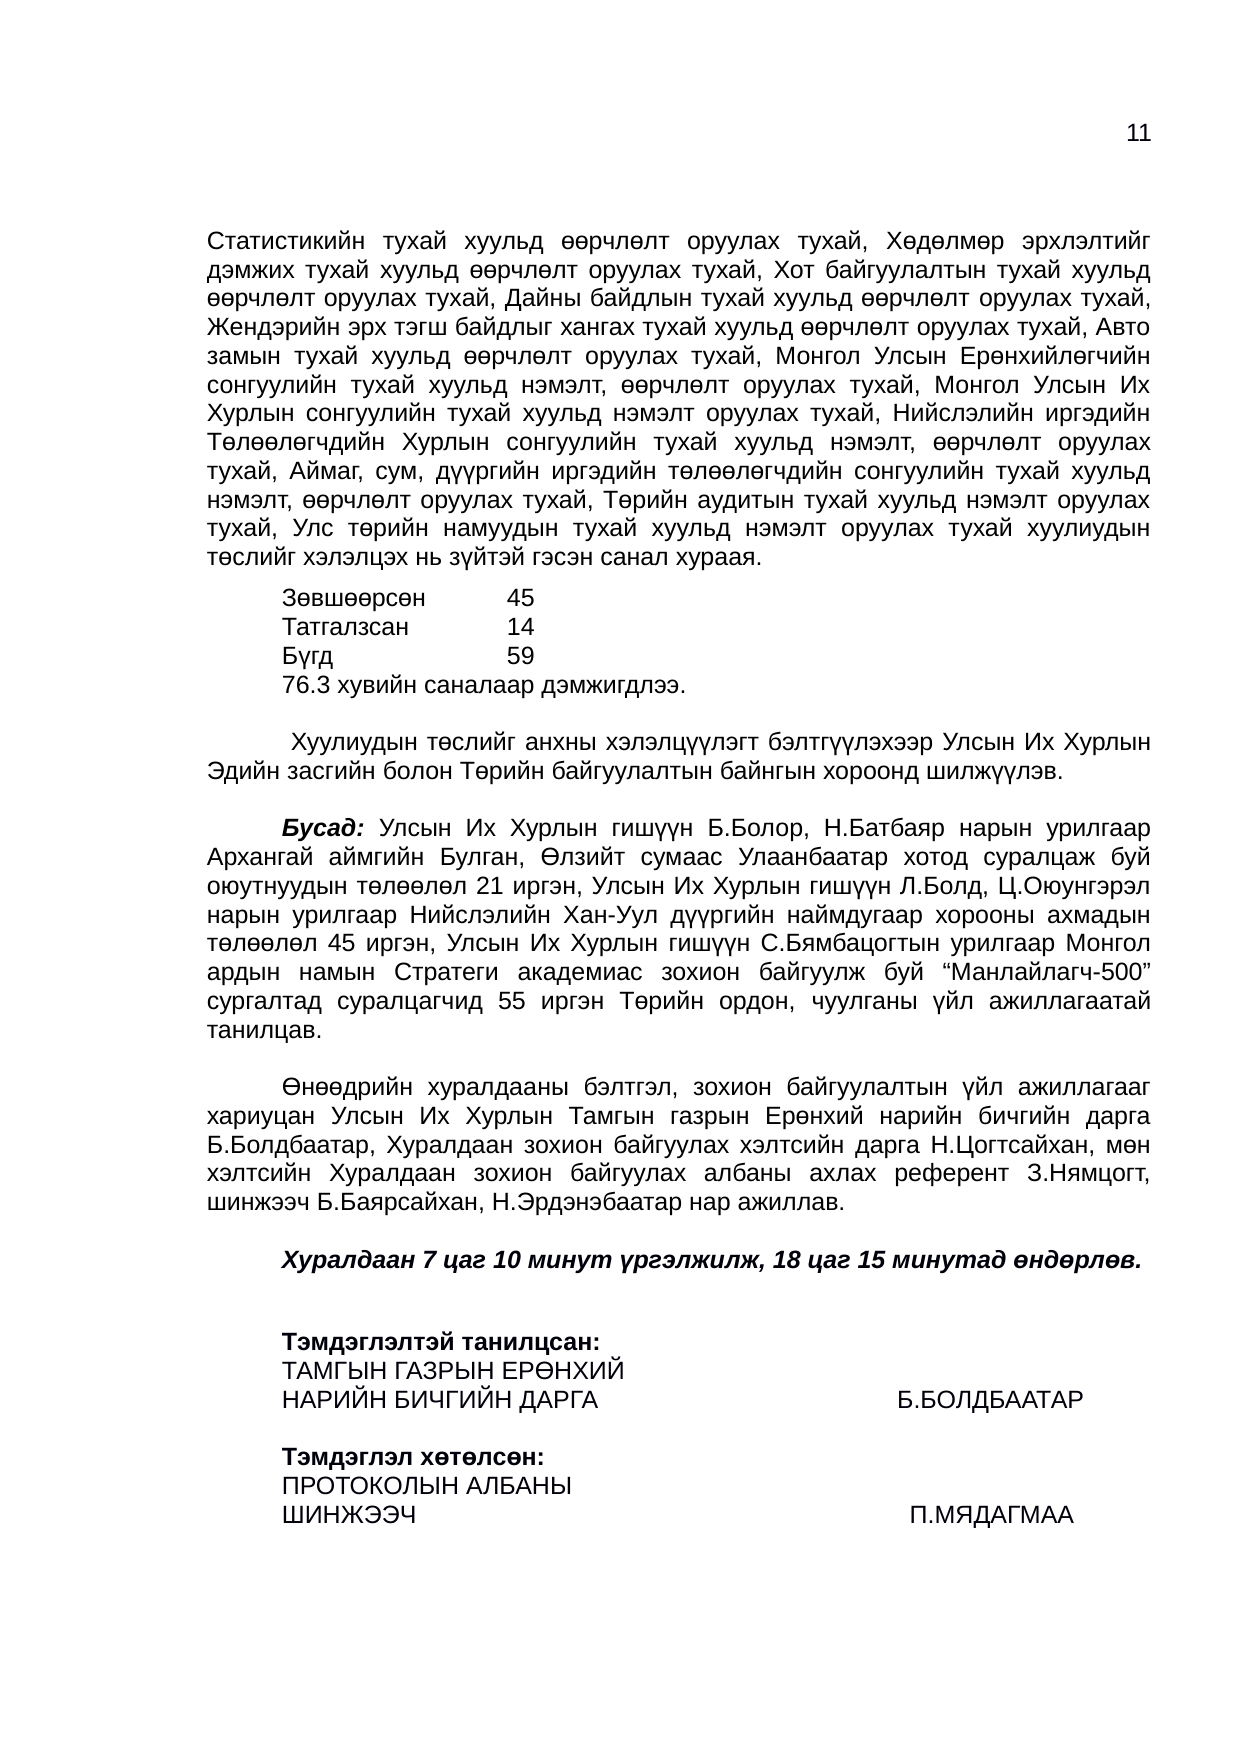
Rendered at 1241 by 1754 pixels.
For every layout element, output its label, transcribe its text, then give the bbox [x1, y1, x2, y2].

text Өнөөдрийн хуралдааны бэлтгэл, зохион байгуулалтын үйл ажиллагааг хариуцан Улсын Их Хурлын Тамгын газрын Ерөнхий нарийн бичгийн дарга Б.Болдбаатар, Хуралдаан зохион байгуулах хэлтсийн дарга Н.Цогтсайхан, мөн хэлтсийн Хуралдаан зохион байгуулах албаны ахлах референт З.Нямцогт, шинжээч Б.Баярсайхан, Н.Эрдэнэбаатар нар ажиллав. [207, 1072, 1152, 1216]
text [207, 226, 1152, 571]
text Бүгд 59 [207, 641, 1152, 669]
text Тэмдэглэлтэй танилцсан: [282, 1327, 1152, 1356]
text Хуулиудын төслийг анхны хэлэлцүүлэгт бэлтгүүлэхээр Улсын Их Хурлын Эдийн засгийн болон Төрийн байгуулалтын байнгын хороонд шилжүүлэв. [207, 727, 1152, 784]
text ПРОТОКОЛЫН АЛБАНЫ [207, 1471, 1152, 1499]
text НАРИЙН БИЧГИЙН ДАРГА Б.БОЛДБААТАР [282, 1384, 1152, 1413]
text Тэмдэглэл хөтөлсөн: [207, 1442, 1152, 1471]
text ТАМГЫН ГАЗРЫН ЕРӨНХИЙ [282, 1356, 1152, 1384]
text 76.3 хувийн саналаар дэмжигдлээ. [207, 669, 1152, 698]
text Хуралдаан 7 цаг 10 минут үргэлжилж, 18 цаг 15 минутад өндөрлөв. [207, 1244, 1152, 1273]
text Зөвшөөрсөн 45 [207, 583, 1152, 612]
text Бусад: Улсын Их Хурлын гишүүн Б.Болор, Н.Батбаяр нарын урилгаар Архангай аймгийн Булган, Өлзийт сумаас Улаанбаатар хотод суралцаж буй оюутнуудын төлөөлөл 21 иргэн, Улсын Их Хурлын гишүүн Л.Болд, Ц.Оюунгэрэл нарын урилгаар Нийслэлийн Хан-Уул дүүргийн наймдугаар хорооны ахмадын төлөөлөл 45 иргэн, Улсын Их Хурлын гишүүн С.Бямбацогтын урилгаар Монгол ардын намын Стратеги академиас зохион байгуулж буй “Манлайлагч-500” сургалтад суралцагчид 55 иргэн Төрийн ордон, чуулганы үйл ажиллагаатай танилцав. [207, 813, 1152, 1043]
text ШИНЖЭЭЧ П.МЯДАГМАА [207, 1499, 1152, 1528]
text Татгалзсан 14 [207, 612, 1152, 641]
